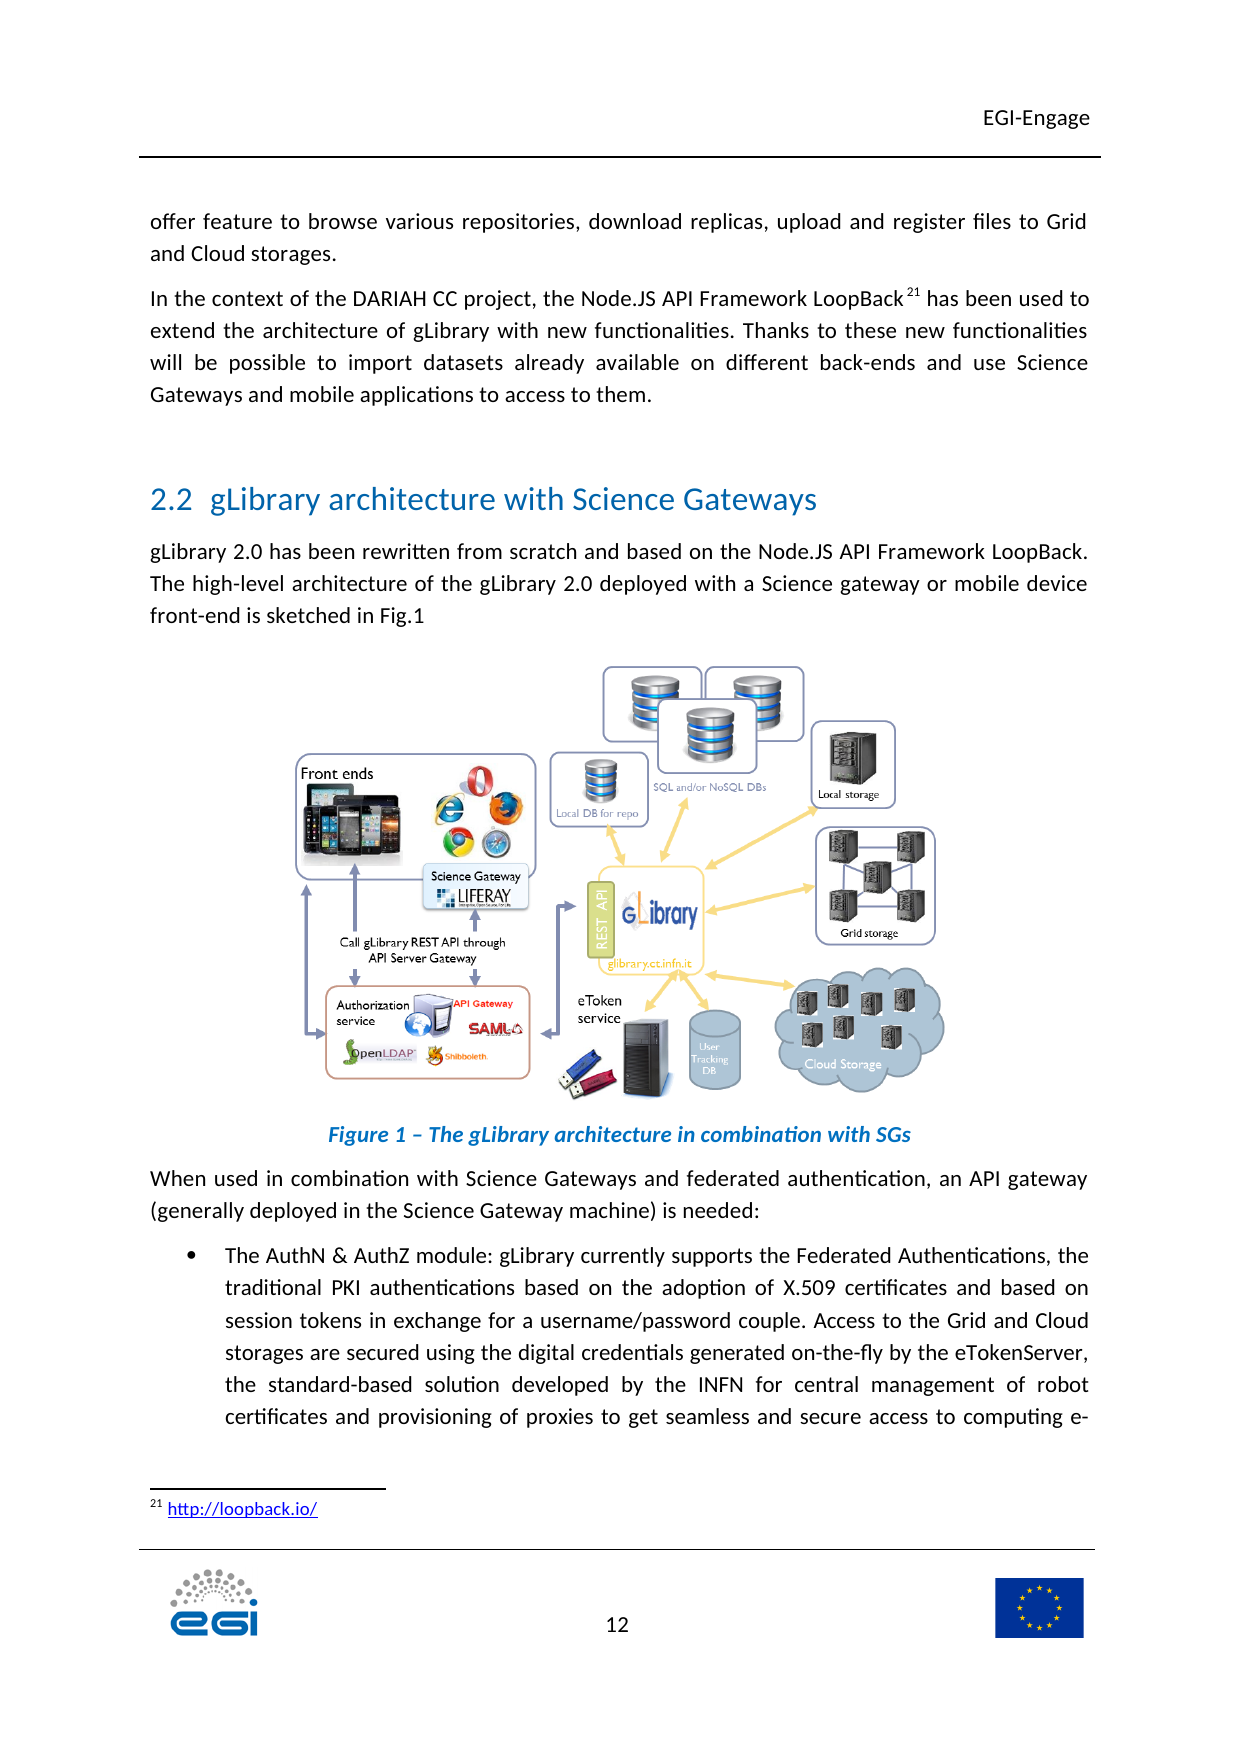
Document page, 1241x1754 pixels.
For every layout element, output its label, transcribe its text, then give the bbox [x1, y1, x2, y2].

picture [291, 646, 949, 1104]
text Figure 1 – The gLibrary architecture in combination with SGs [150, 1120, 1090, 1148]
picture [150, 1567, 276, 1638]
picture [995, 1578, 1084, 1638]
text In the context of the DARIAH CC project, the Node.JS API Framework LoopBack has been used to extend the architecture of gLibrary with new functionalities. Thanks to these new functionalities will be possible to import datasets already available on different back-ends and use Science Gateways and mobile applications to access to them. [150, 284, 1090, 408]
text gLibrary 2.0 has been rewritten from scratch and based on the Node.JS API Framework LoopBack. The high-level architecture of the gLibrary 2.0 deployed with a Science gateway or mobile device front-end is sketched in Fig.1 [150, 537, 1090, 629]
text When used in combination with Science Gateways and federated authentication, an API gateway (generally deployed in the Science Gateway machine) is needed: [150, 1164, 1090, 1225]
subtitle gLibrary architecture with Science Gateways [150, 478, 1090, 519]
